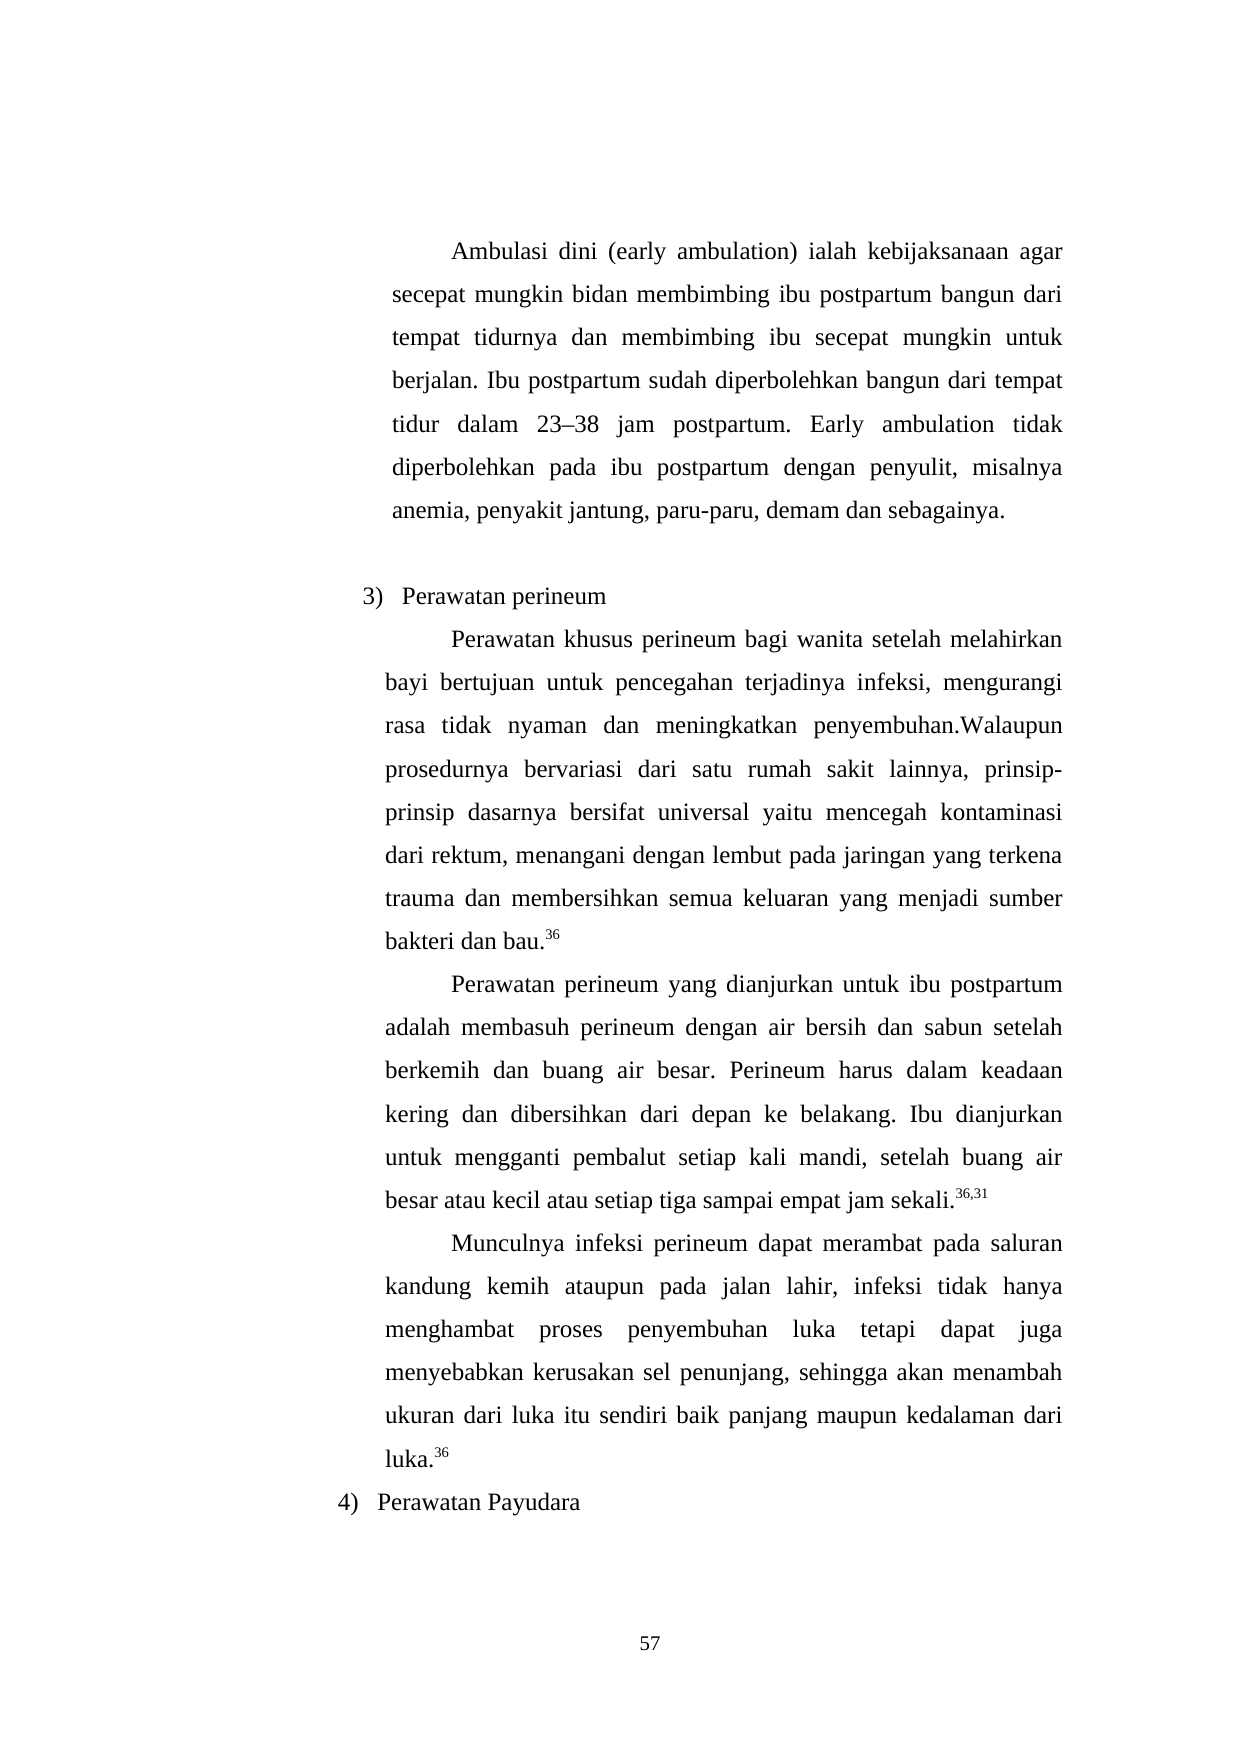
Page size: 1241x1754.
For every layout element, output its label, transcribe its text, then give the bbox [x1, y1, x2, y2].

text Ambulasi dini (early ambulation) ialah kebijaksanaan agar secepat mungkin bidan membimbing ibu postpartum bangun dari tempat tidurnya dan membimbing ibu secepat mungkin untuk berjalan. Ibu postpartum sudah diperbolehkan bangun dari tempat tidur dalam 23–38 jam postpartum. Early ambulation tidak diperbolehkan pada ibu postpartum dengan penyulit, misalnya anemia, penyakit jantung, paru-paru, demam dan sebagainya. [392, 236, 1063, 524]
text Munculnya infeksi perineum dapat merambat pada saluran kandung kemih ataupun pada jalan lahir, infeksi tidak hanya menghambat proses penyembuhan luka tetapi dapat juga menyebabkan kerusakan sel penunjang, sehingga akan menambah ukuran dari luka itu sendiri baik panjang maupun kedalaman dari luka.36 [385, 1228, 1063, 1472]
text Perawatan perineum yang dianjurkan untuk ibu postpartum adalah membasuh perineum dengan air bersih dan sabun setelah berkemih dan buang air besar. Perineum harus dalam keadaan kering dan dibersihkan dari depan ke belakang. Ibu dianjurkan untuk mengganti pembalut setiap kali mandi, setelah buang air besar atau kecil atau setiap tiga sampai empat jam sekali.36,31 [385, 969, 1063, 1214]
text Perawatan khusus perineum bagi wanita setelah melahirkan bayi bertujuan untuk pencegahan terjadinya infeksi, mengurangi rasa tidak nyaman dan meningkatkan penyembuhan.Walaupun prosedurnya bervariasi dari satu rumah sakit lainnya, prinsip-prinsip dasarnya bersifat universal yaitu mencegah kontaminasi dari rektum, menangani dengan lembut pada jaringan yang terkena trauma dan membersihkan semua keluaran yang menjadi sumber bakteri dan bau.36 [385, 624, 1063, 955]
list Perawatan perineum [362, 581, 1063, 610]
list Perawatan Payudara [338, 1487, 1063, 1516]
